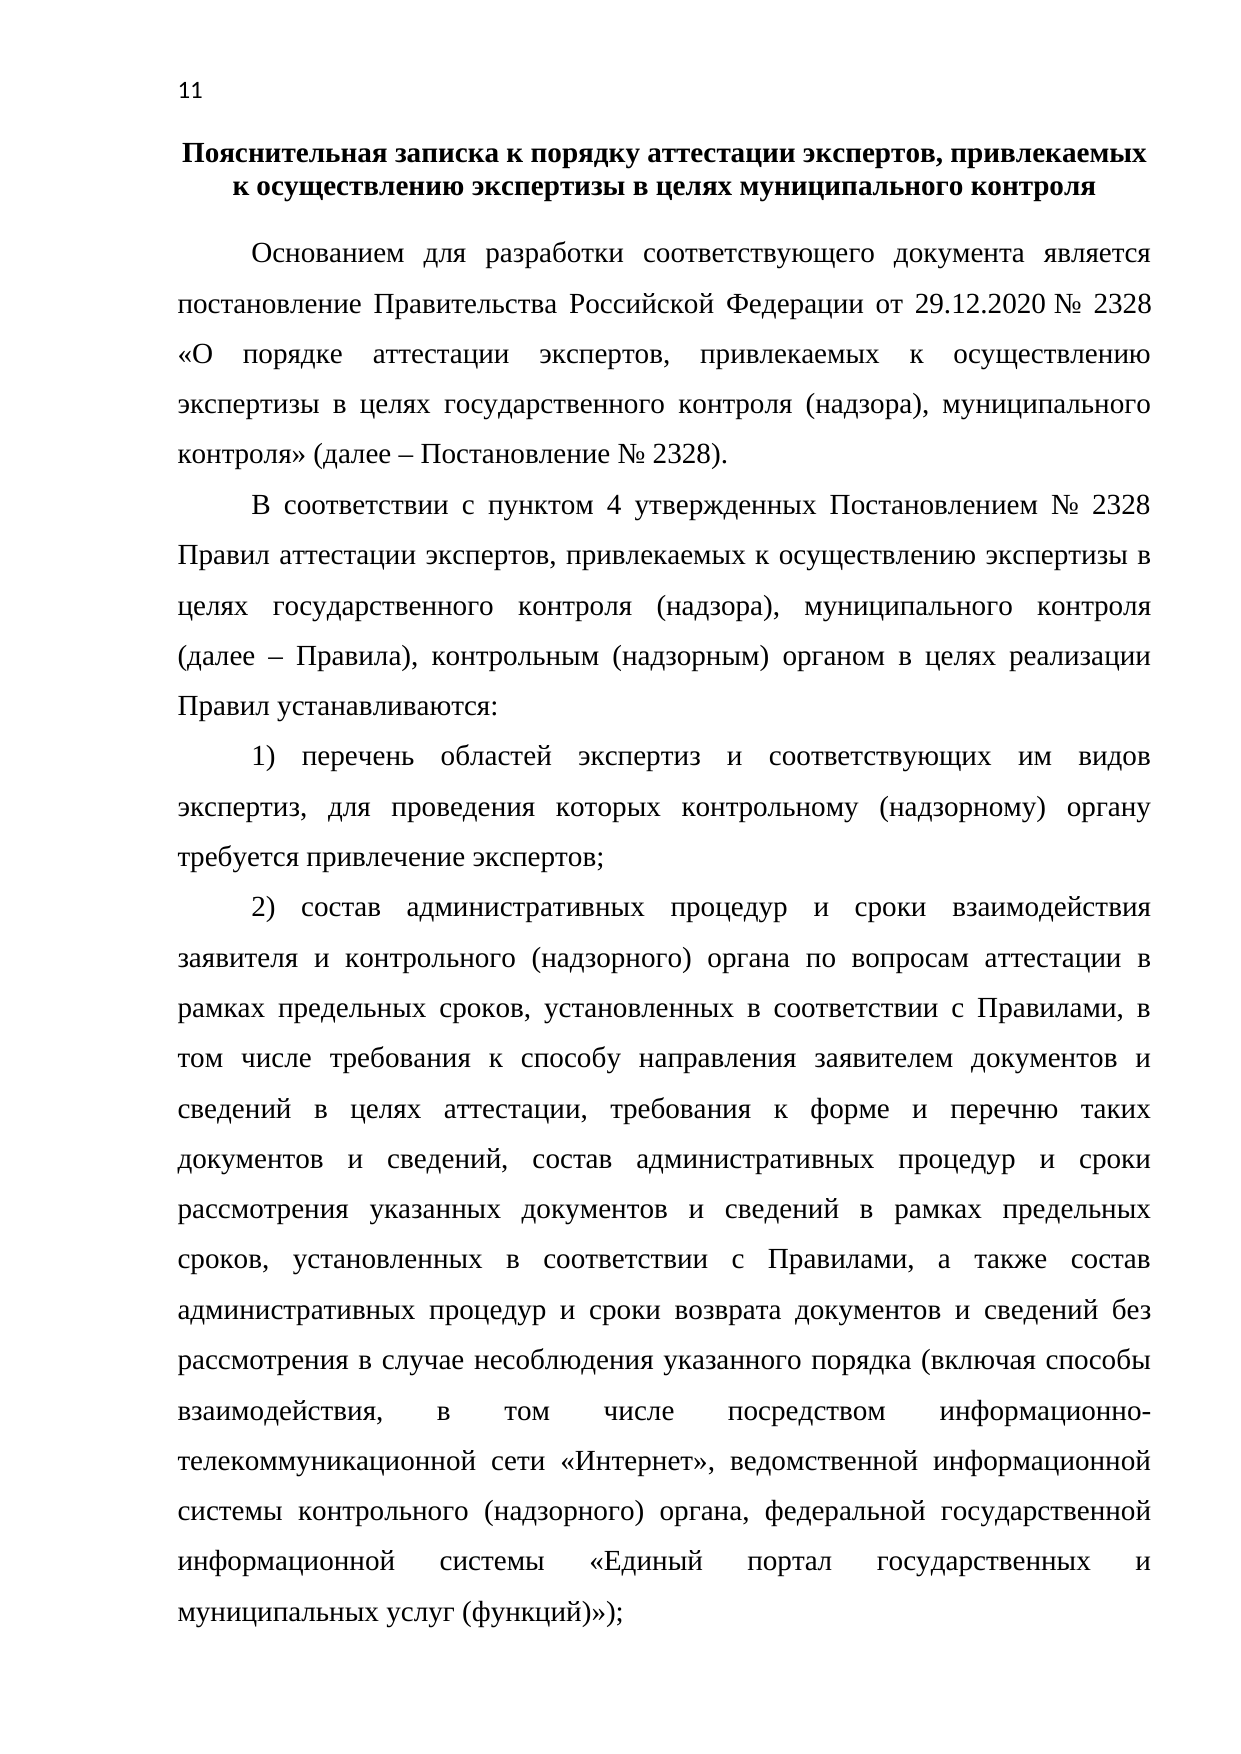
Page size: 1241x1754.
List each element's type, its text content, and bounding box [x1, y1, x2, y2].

text Основанием для разработки соответствующего документа является постановление Правительства Российской Федерации от 29.12.2020 № 2328 «О порядке аттестации экспертов, привлекаемых к осуществлению экспертизы в целях государственного контроля (надзора), муниципального контроля» (далее – Постановление № 2328). [177, 235, 1152, 470]
text Пояснительная записка к порядку аттестации экспертов, привлекаемых к осуществлению экспертизы в целях муниципального контроля [177, 135, 1152, 202]
text В соответствии с пунктом 4 утвержденных Постановлением № 2328 Правил аттестации экспертов, привлекаемых к осуществлению экспертизы в целях государственного контроля (надзора), муниципального контроля (далее – Правила), контрольным (надзорным) органом в целях реализации Правил устанавливаются: [177, 487, 1152, 722]
text 1) перечень областей экспертиз и соответствующих им видов экспертиз, для проведения которых контрольному (надзорному) органу требуется привлечение экспертов; [177, 738, 1152, 873]
text 2) состав административных процедур и сроки взаимодействия заявителя и контрольного (надзорного) органа по вопросам аттестации в рамках предельных сроков, установленных в соответствии с Правилами, в том числе требования к способу направления заявителем документов и сведений в целях аттестации, требования к форме и перечню таких документов и сведений, состав административных процедур и сроки рассмотрения указанных документов и сведений в рамках предельных сроков, установленных в соответствии с Правилами, а также состав административных процедур и сроки возврата документов и сведений без рассмотрения в случае несоблюдения указанного порядка (включая способы взаимодействия, в том числе посредством информационно-телекоммуникационной сети «Интернет», ведомственной информационной системы контрольного (надзорного) органа, федеральной государственной информационной системы «Единый портал государственных и муниципальных услуг (функций)»); [177, 889, 1152, 1627]
